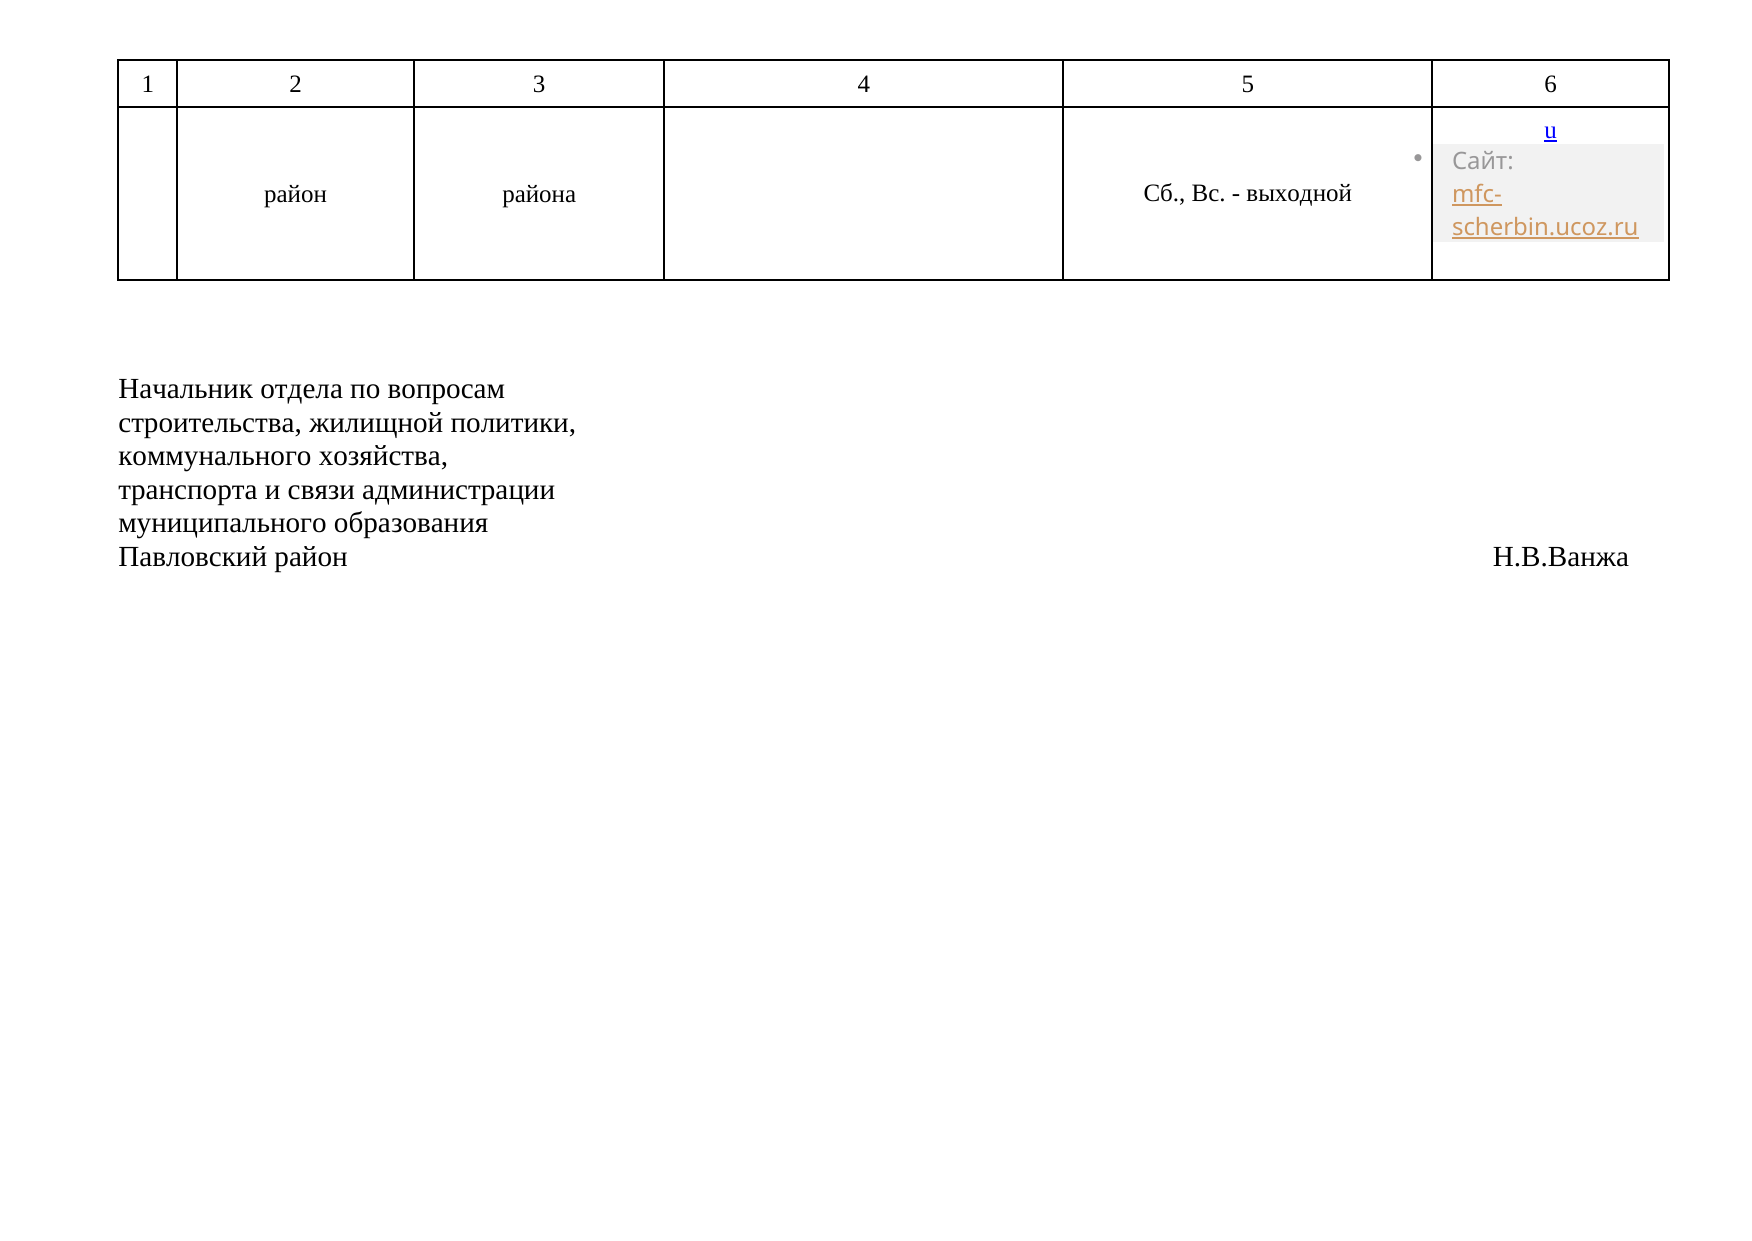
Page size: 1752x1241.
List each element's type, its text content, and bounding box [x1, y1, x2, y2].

text муниципального образования [118, 505, 1634, 539]
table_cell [1433, 108, 1668, 278]
table_header 4 [665, 61, 1062, 106]
table_header 3 [415, 61, 663, 106]
table_cell Пн.-Пт. 08:00-17:00 Сб., Вс. - выходной [1064, 108, 1431, 278]
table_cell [665, 108, 1062, 278]
text Павловский район Н.В.Ванжа [118, 539, 1634, 572]
table_cell [119, 108, 176, 278]
table_header 2 [178, 61, 413, 106]
text строительства, жилищной политики, [118, 405, 1634, 438]
table_header 6 [1433, 61, 1668, 106]
table_cell Щербиновский муниципальный район [178, 108, 413, 278]
text коммунального хозяйства, [118, 438, 1634, 472]
text транспорта и связи администрации [118, 472, 1634, 505]
table_header 1 [119, 61, 176, 106]
table_cell МБУ МФЦ Щербиновского района [415, 108, 663, 278]
table_header 5 [1064, 61, 1431, 106]
text Начальник отдела по вопросам [118, 371, 1634, 405]
